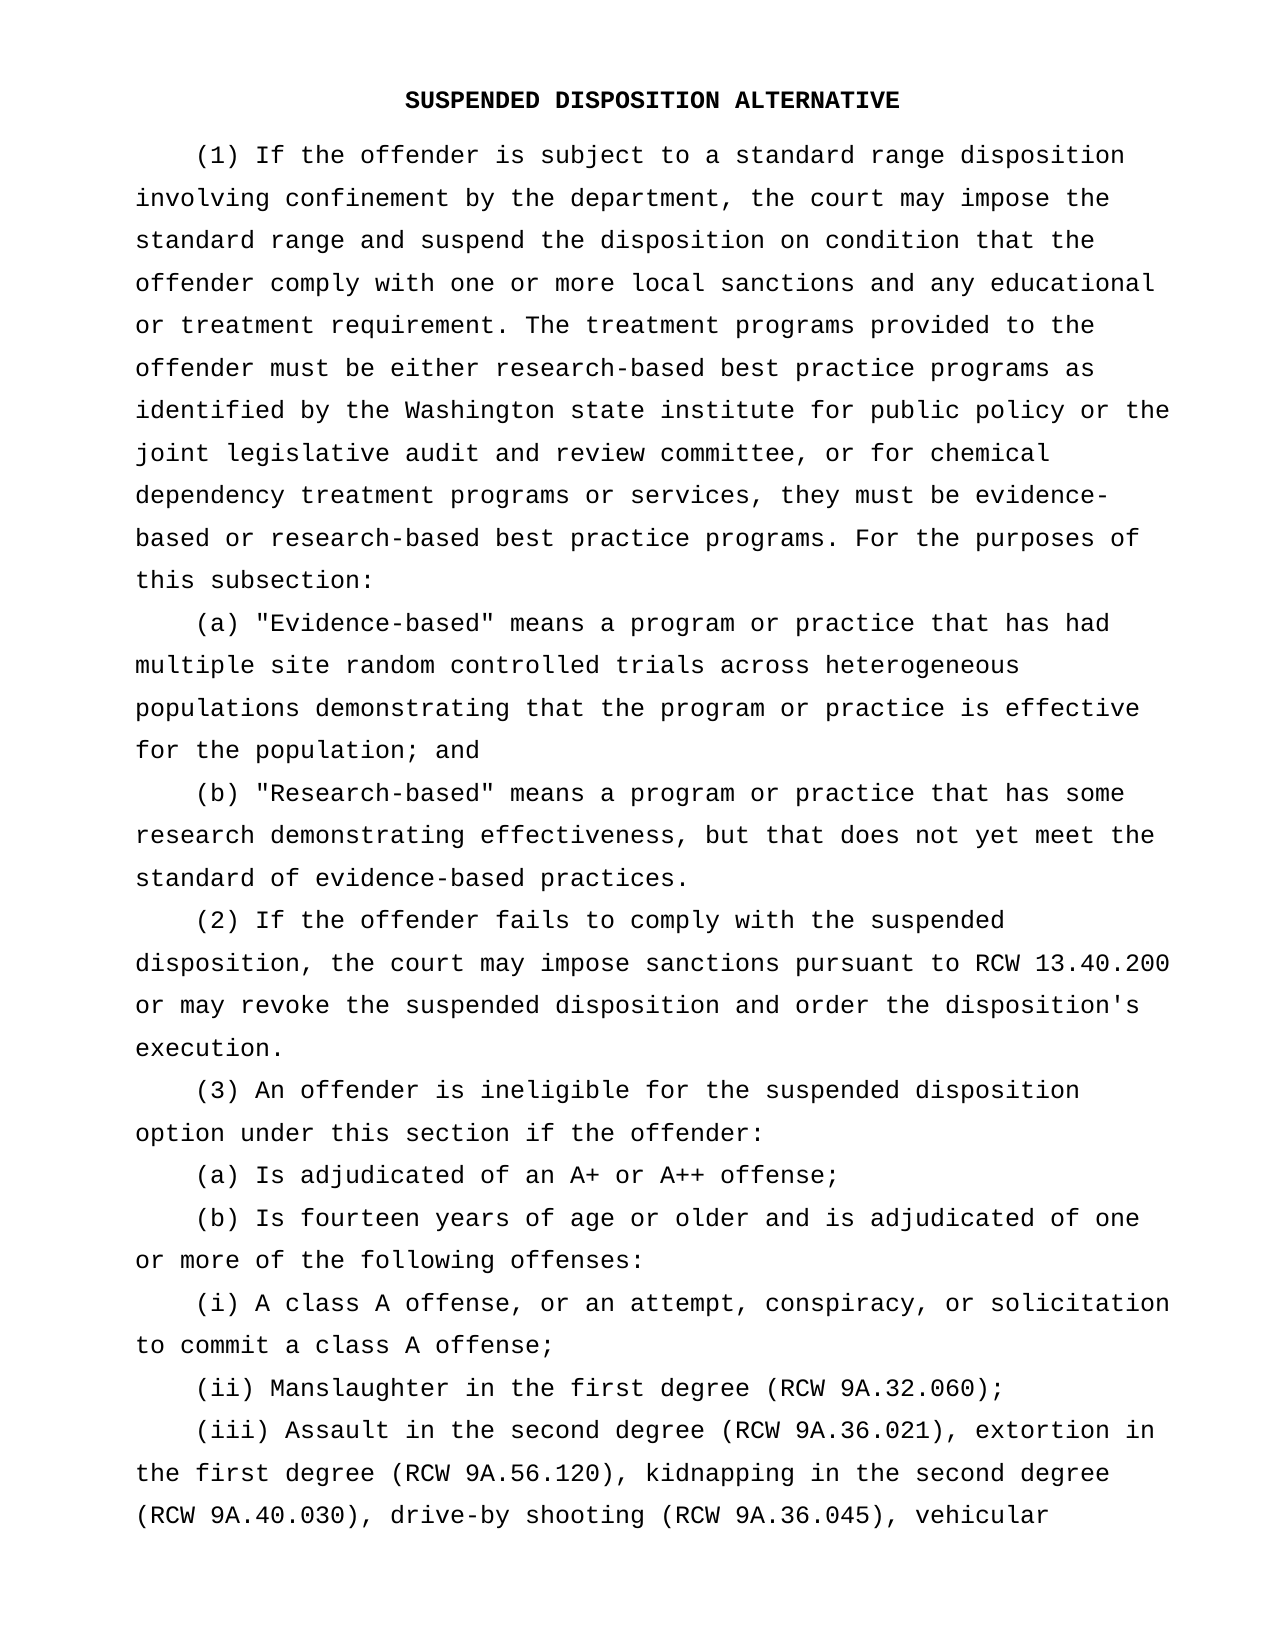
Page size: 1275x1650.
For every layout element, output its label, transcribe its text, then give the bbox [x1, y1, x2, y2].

text (b) "Research-based" means a program or practice that has some research demonstrating effectiveness, but that does not yet meet the standard of evidence-based practices. [135, 767, 1170, 895]
text (1) If the offender is subject to a standard range disposition involving confinement by the department, the court may impose the standard range and suspend the disposition on condition that the offender comply with one or more local sanctions and any educational or treatment requirement. The treatment programs provided to the offender must be either research-based best practice programs as identified by the Washington state institute for public policy or the joint legislative audit and review committee, or for chemical dependency treatment programs or services, they must be evidence-based or research-based best practice programs. For the purposes of this subsection: [135, 130, 1170, 597]
text (a) "Evidence-based" means a program or practice that has had multiple site random controlled trials across heterogeneous populations demonstrating that the program or practice is effective for the population; and [135, 597, 1170, 767]
text (a) Is adjudicated of an A+ or A++ offense; [135, 1150, 1170, 1192]
text (b) Is fourteen years of age or older and is adjudicated of one or more of the following offenses: [135, 1192, 1170, 1277]
text (2) If the offender fails to comply with the suspended disposition, the court may impose sanctions pursuant to RCW 13.40.200 or may revoke the suspended disposition and order the disposition's execution. [135, 895, 1170, 1065]
text (ii) Manslaughter in the first degree (RCW 9A.32.060); [135, 1362, 1170, 1405]
text SUSPENDED DISPOSITION ALTERNATIVE [135, 75, 1170, 117]
text (i) A class A offense, or an attempt, conspiracy, or solicitation to commit a class A offense; [135, 1277, 1170, 1362]
text (3) An offender is ineligible for the suspended disposition option under this section if the offender: [135, 1065, 1170, 1150]
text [135, 1405, 1170, 1532]
